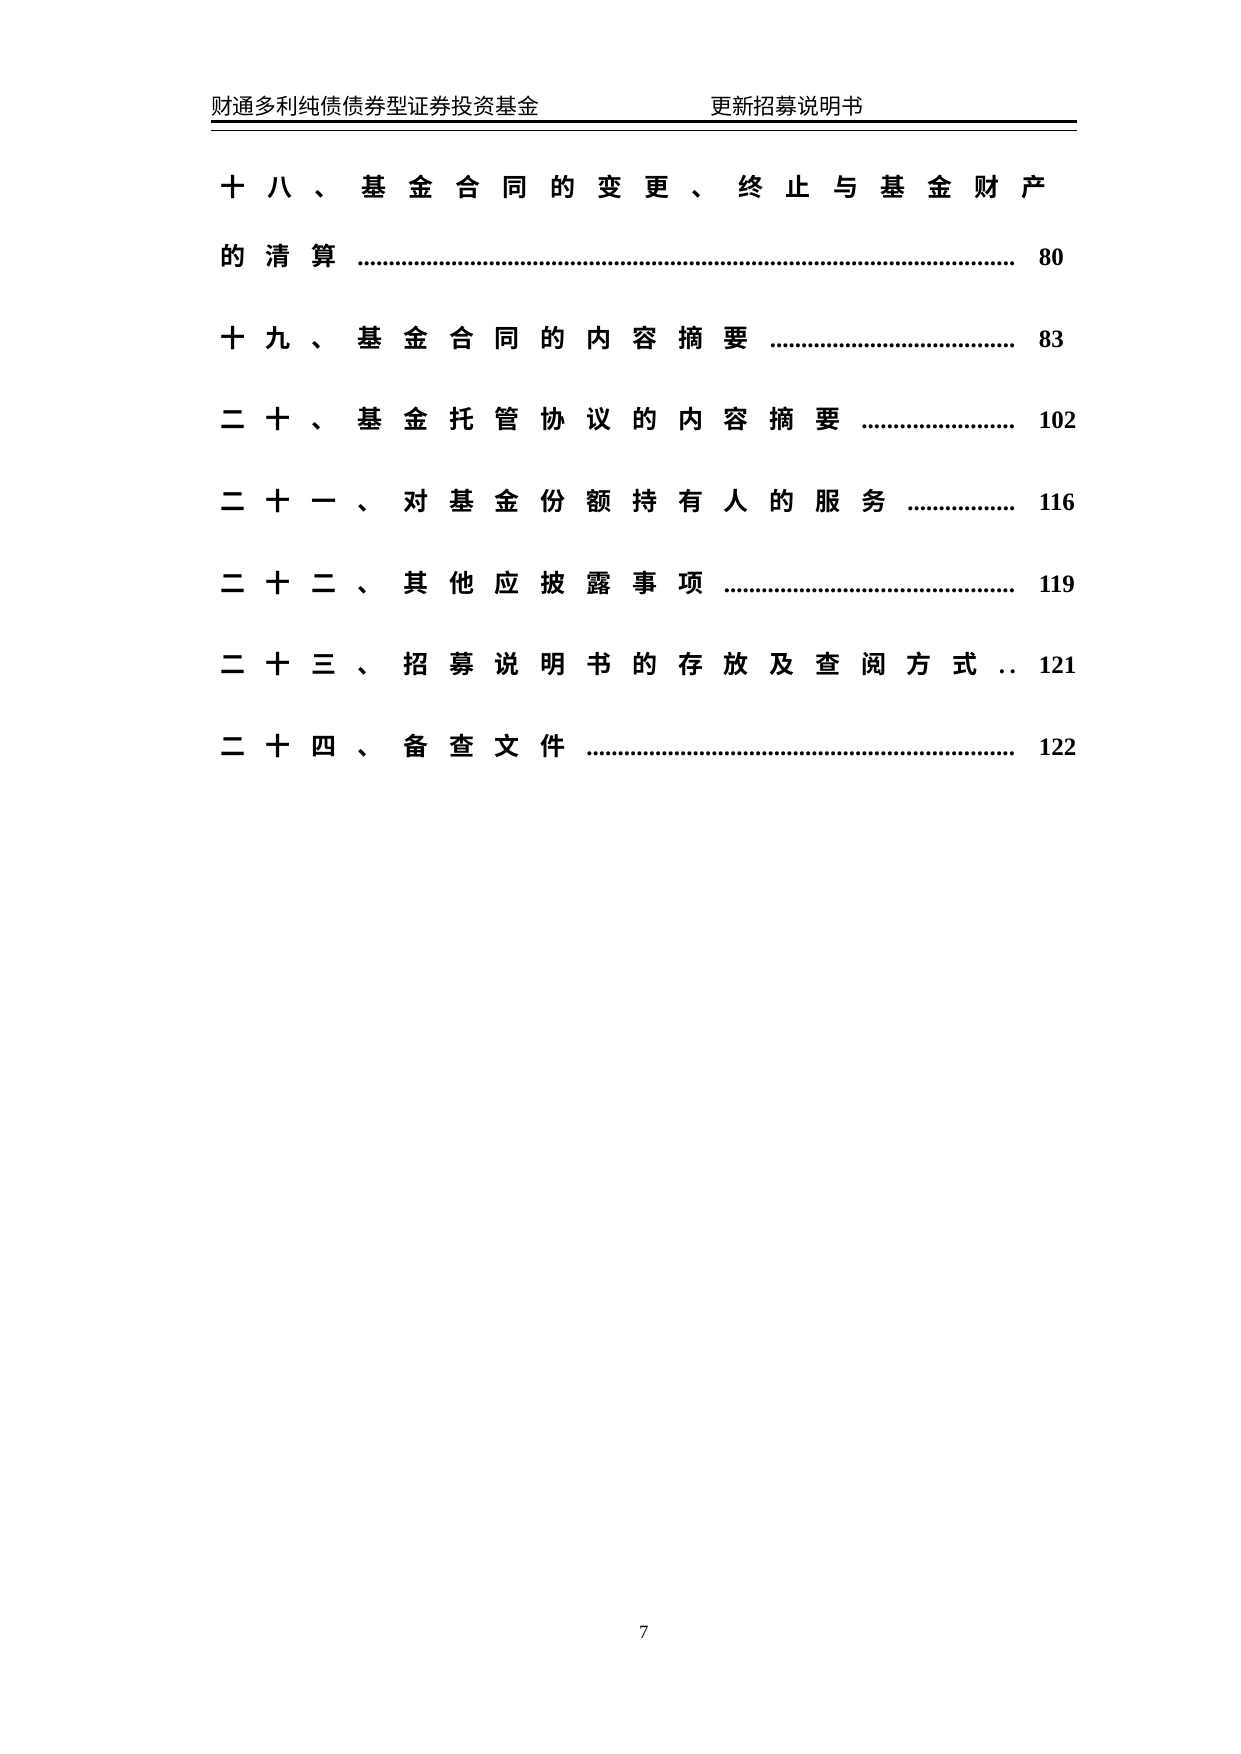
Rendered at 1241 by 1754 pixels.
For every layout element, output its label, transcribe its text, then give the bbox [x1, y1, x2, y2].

text 十九、基金合同的内容摘要 83 [220, 302, 1068, 371]
text 二十四、备查文件 122 [220, 710, 1068, 779]
text 二十二、其他应披露事项 119 [220, 547, 1068, 616]
text 二十一、对基金份额持有人的服务 116 [220, 465, 1068, 534]
text 二十、基金托管协议的内容摘要 102 [220, 383, 1068, 452]
text 十八、基金合同的变更、终止与基金财产的清算 80 [220, 151, 1068, 289]
text 二十三、招募说明书的存放及查阅方式 121 [220, 628, 1068, 697]
